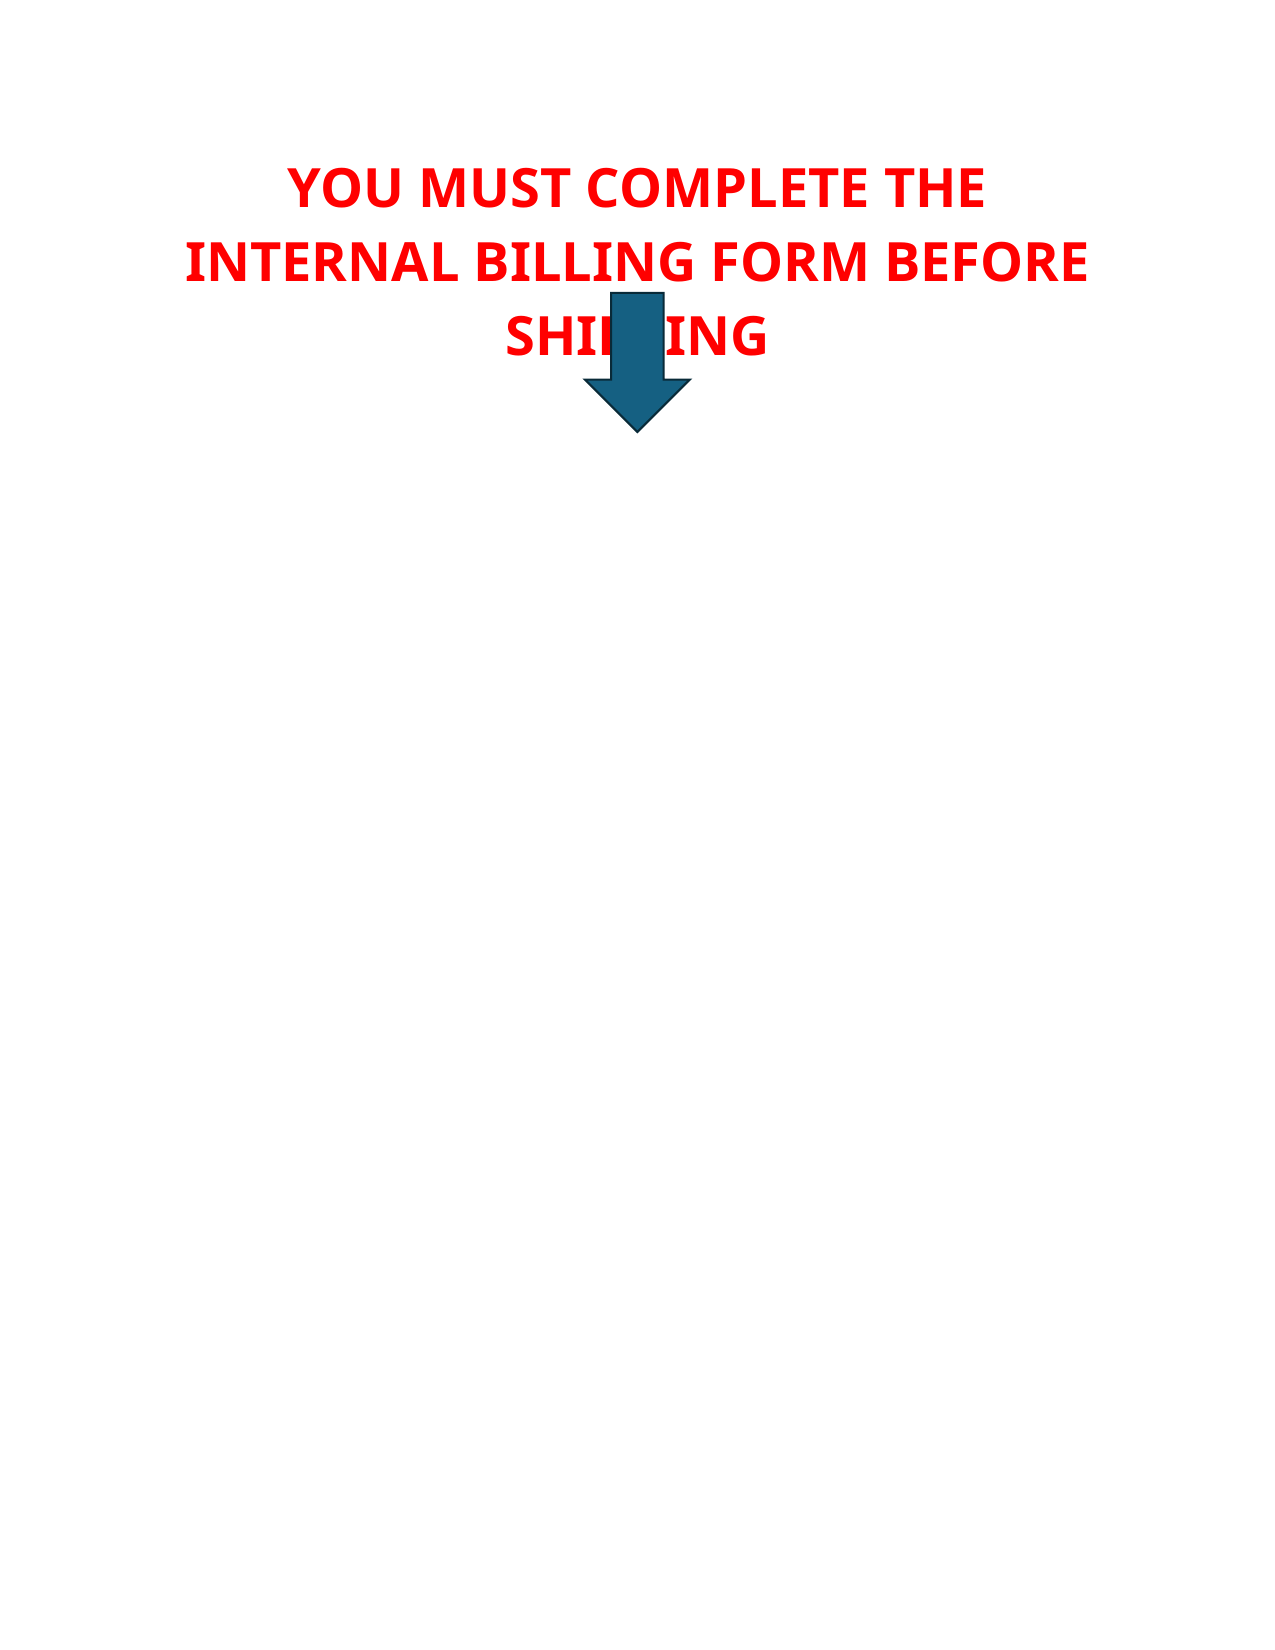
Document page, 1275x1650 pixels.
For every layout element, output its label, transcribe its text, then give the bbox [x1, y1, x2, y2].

text YOU MUST COMPLETE THE INTERNAL BILLING FORM BEFORE SHIPPING [150, 150, 1125, 371]
